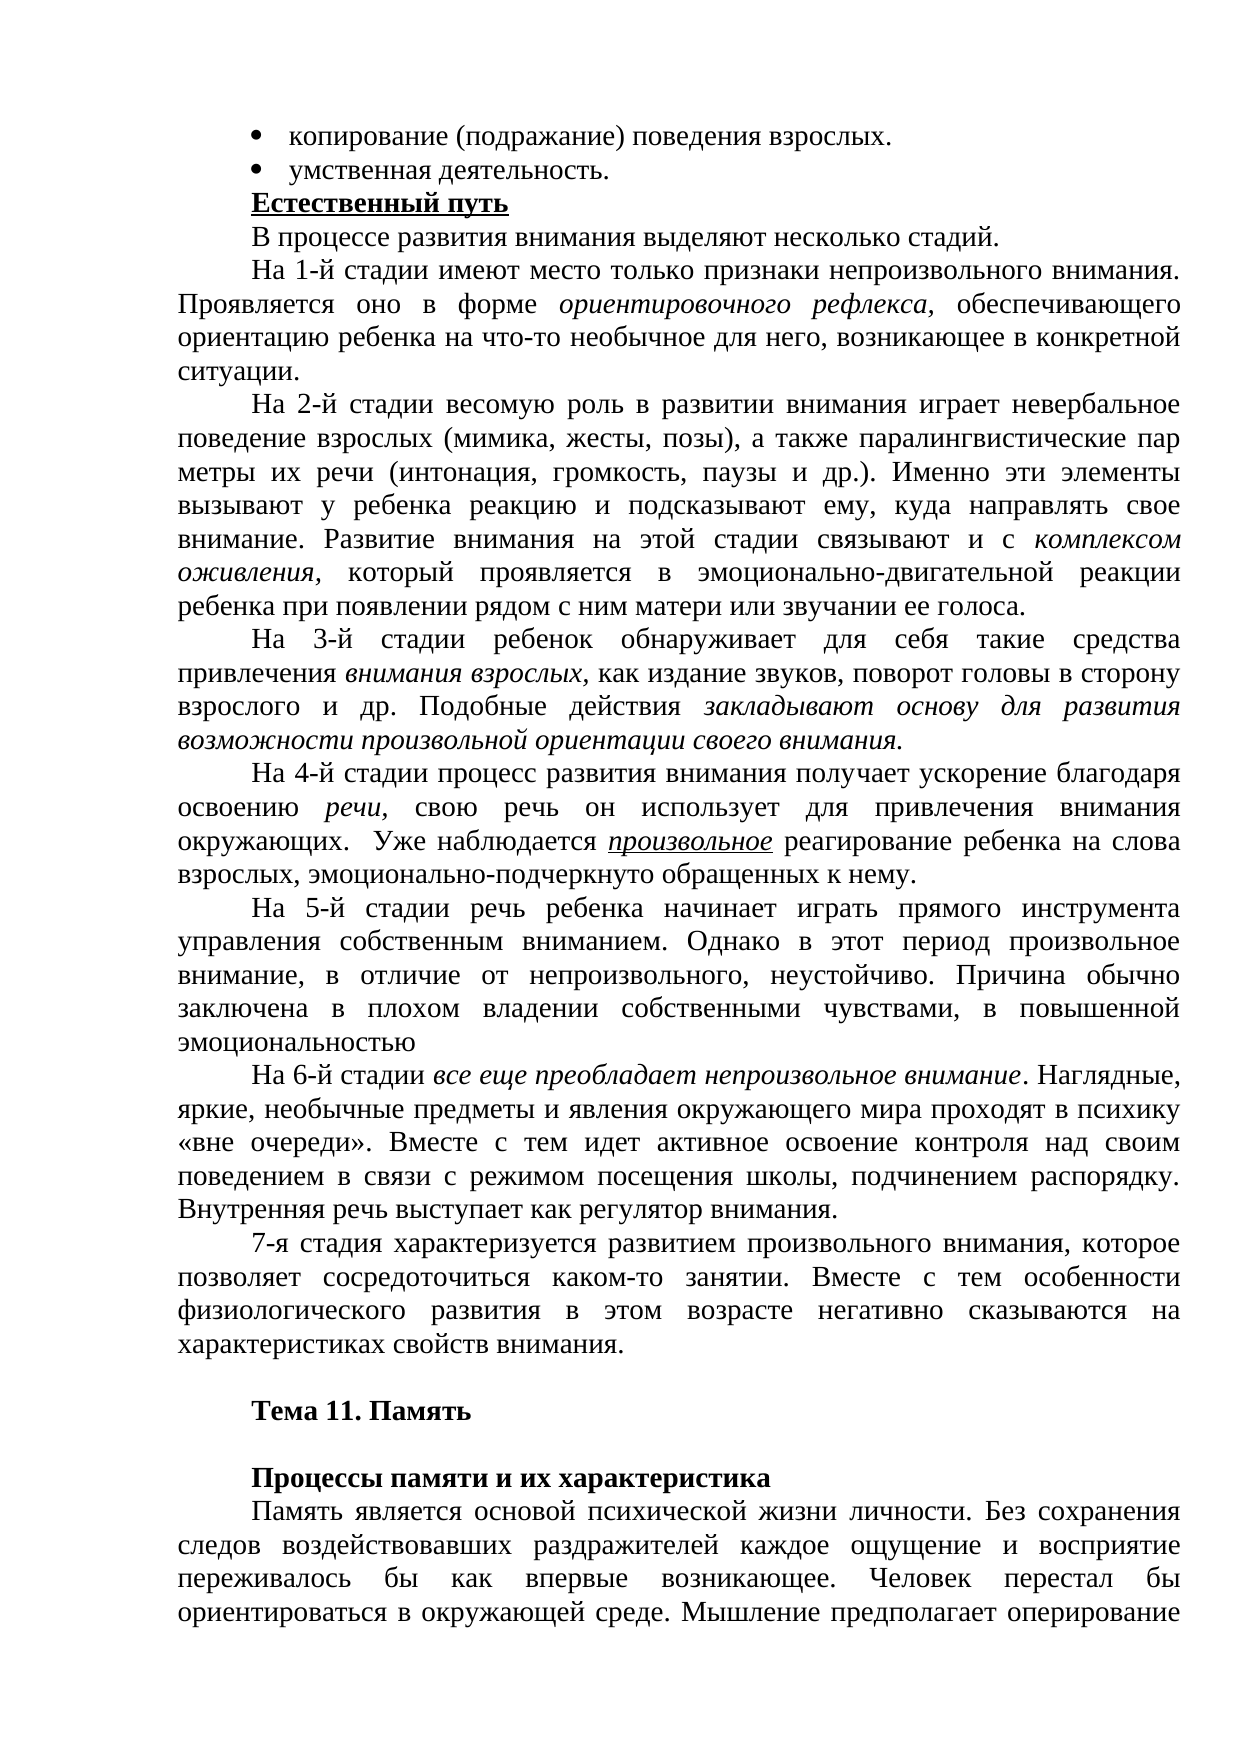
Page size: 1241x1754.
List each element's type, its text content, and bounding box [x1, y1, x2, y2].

list умственная деятельность. [251, 152, 1181, 185]
text На 2-й стадии весомую роль в развитии внимания играет невербальное поведение взрослых (мимика, жесты, позы), а также паралингвистические пар метры их речи (интонация, громкость, паузы и др.). Именно эти элементы вызывают у ребенка реакцию и подсказывают ему, куда направлять свое внимание. Развитие внимания на этой стадии связывают и с комплексом оживления, который проявляется в эмоционально-двигательной реакции ребенка при появлении рядом с ним матери или звучании ее голоса. [177, 387, 1181, 621]
text На 6-й стадии все еще преобладает непроизвольное внимание. Наглядные, яркие, необычные предметы и явления окружающего мира проходят в психику «вне очереди». Вместе с тем идет активное освоение контроля над своим поведением в связи с режимом посещения школы, подчинением распорядку. Внутренняя речь выступает как регулятор внимания. [177, 1057, 1181, 1225]
text 7-я стадия характеризуется развитием произвольного внимания, которое позволяет сосредоточиться каком-то занятии. Вместе с тем особенности физиологического развития в этом возрасте негативно сказываются на характеристиках свойств внимания. [177, 1225, 1181, 1359]
text В процессе развития внимания выделяют несколько стадий. [177, 219, 1181, 252]
text На 4-й стадии процесс развития внимания получает ускорение благодаря освоению речи, свою речь он использует для привлечения внимания окружающих. Уже наблюдается произвольное реагирование ребенка на слова взрослых, эмоционально-подчеркнуто обращенных к нему. [177, 756, 1181, 890]
text На 3-й стадии ребенок обнаруживает для себя такие средства привлечения внимания взрослых, как издание звуков, поворот головы в сторону взрослого и др. Подобные действия закладывают основу для развития возможности произвольной ориентации своего внимания. [177, 621, 1181, 756]
text Естественный путь [177, 185, 1181, 219]
text Процессы памяти и их характеристика [177, 1460, 1181, 1493]
text На 1-й стадии имеют место только признаки непроизвольного внимания. Проявляется оно в форме ориентировочного рефлекса, обеспечивающего ориентацию ребенка на что-то необычное для него, возникающее в конкретной ситуации. [177, 252, 1181, 387]
text На 5-й стадии речь ребенка начинает играть прямого инструмента управления собственным вниманием. Однако в этот период произвольное внимание, в отличие от непроизвольного, неустойчиво. Причина обычно заключена в плохом владении собственными чувствами, в повышенной эмоциональностью [177, 890, 1181, 1057]
text Тема 11. Память [177, 1393, 1181, 1426]
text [177, 1493, 1181, 1628]
list копирование (подражание) поведения взрослых. [251, 118, 1181, 152]
